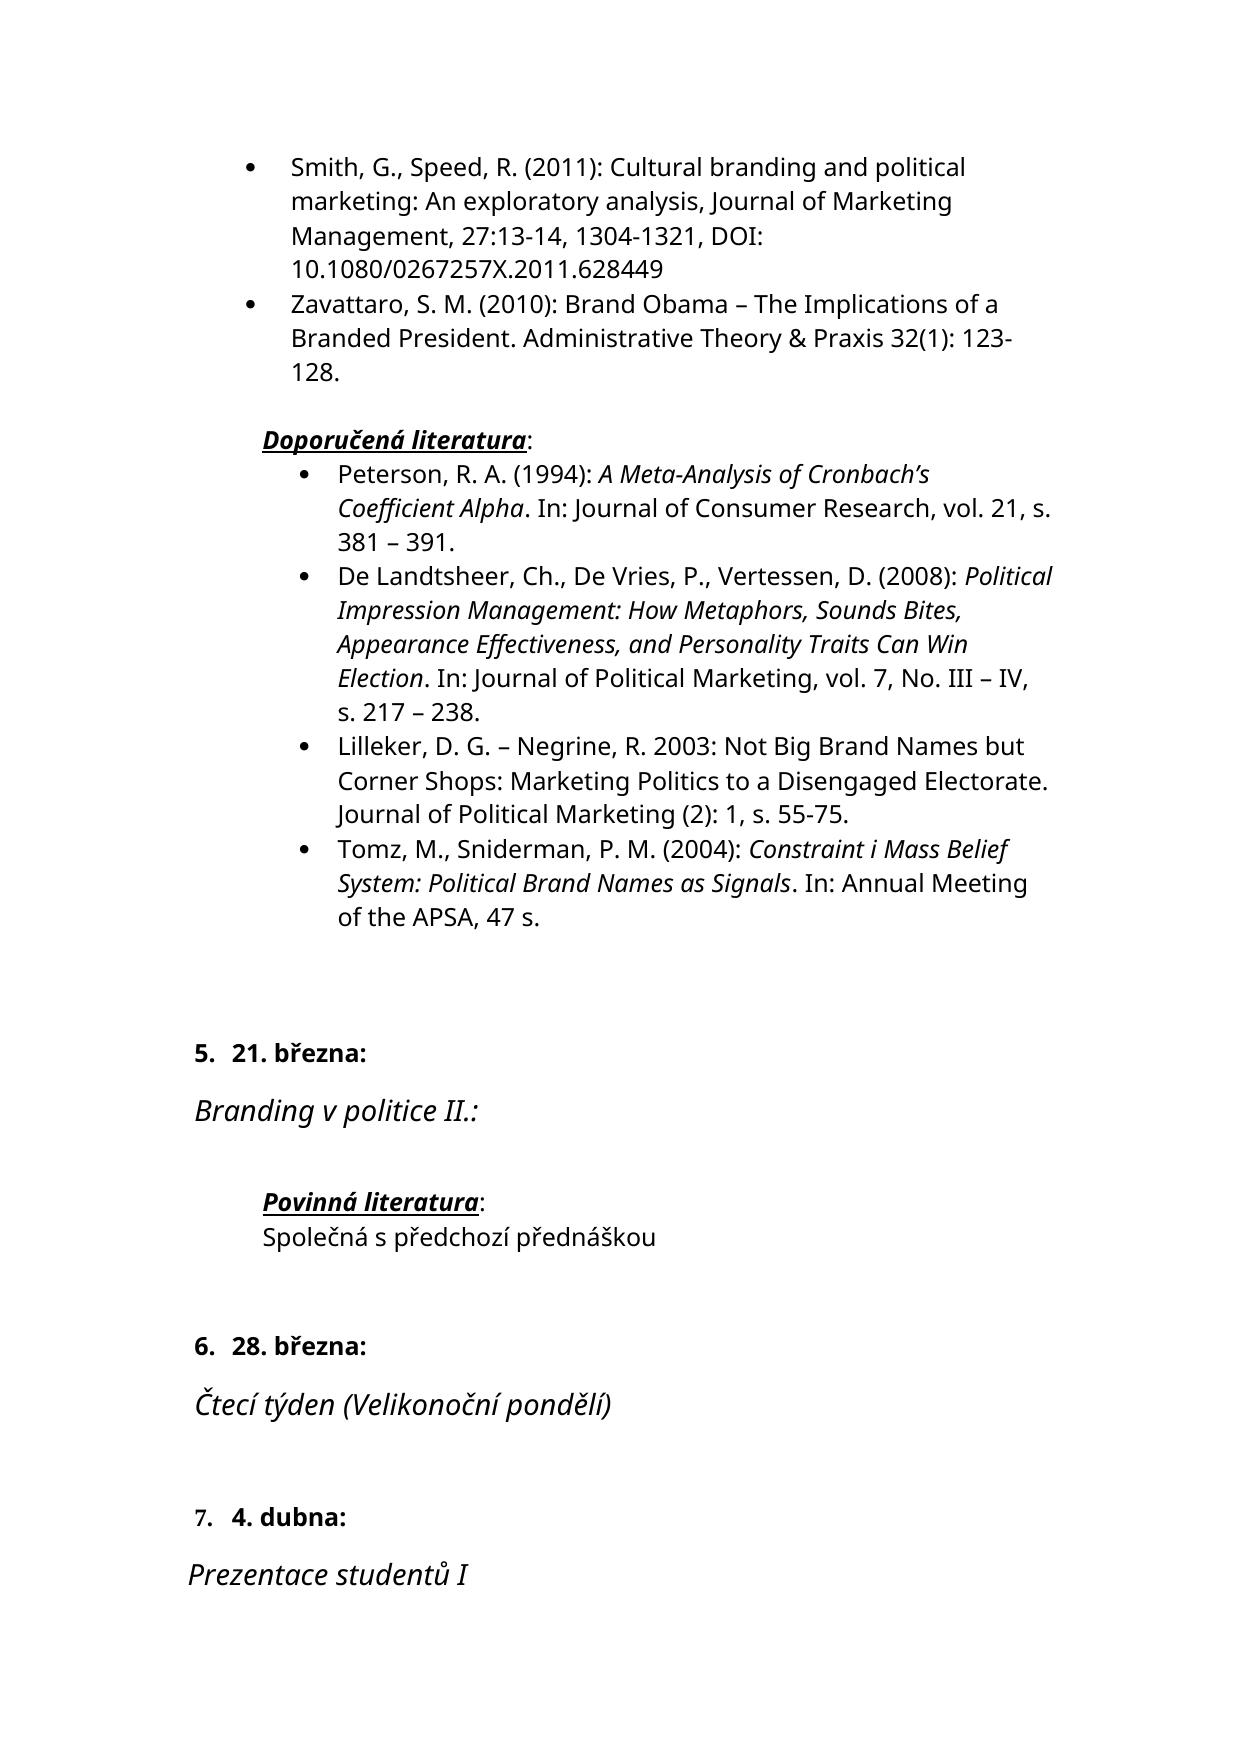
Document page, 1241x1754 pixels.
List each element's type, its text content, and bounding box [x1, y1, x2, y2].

list De Landtsheer, Ch., De Vries, P., Vertessen, D. (2008): Political Impression Management: How Metaphors, Sounds Bites, Appearance Effectiveness, and Personality Traits Can Win Election. In: Journal of Political Marketing, vol. 7, No. III – IV, s. 217 – 238. [300, 559, 1053, 729]
text Branding v politice II.: [194, 1091, 1053, 1130]
list 4. dubna: [194, 1499, 1053, 1533]
list 21. března: [194, 1036, 1053, 1070]
list Zavattaro, S. M. (2010): Brand Obama – The Implications of a Branded President. Administrative Theory & Praxis 32(1): 123-128. [246, 286, 1053, 388]
list Lilleker, D. G. – Negrine, R. 2003: Not Big Brand Names but Corner Shops: Marketing Politics to a Disengaged Electorate. Journal of Political Marketing (2): 1, s. 55-75. [300, 729, 1053, 831]
list Doporučená literatura: [262, 422, 1053, 457]
list Společná s předchozí přednáškou [262, 1219, 1053, 1253]
text Čtecí týden (Velikonoční pondělí) [194, 1384, 1053, 1423]
list Povinná literatura: [262, 1185, 1053, 1219]
list Tomz, M., Sniderman, P. M. (2004): Constraint i Mass Belief System: Political Brand Names as Signals. In: Annual Meeting of the APSA, 47 s. [300, 831, 1053, 933]
list Peterson, R. A. (1994): A Meta-Analysis of Cronbach’s Coefficient Alpha. In: Journal of Consumer Research, vol. 21, s. 381 – 391. [300, 457, 1053, 559]
text Prezentace studentů I [187, 1554, 1053, 1594]
list 28. března: [194, 1329, 1053, 1363]
list Smith, G., Speed, R. (2011): Cultural branding and political marketing: An exploratory analysis, Journal of Marketing Management, 27:13-14, 1304-1321, DOI: 10.1080/0267257X.2011.628449 [246, 150, 1053, 286]
